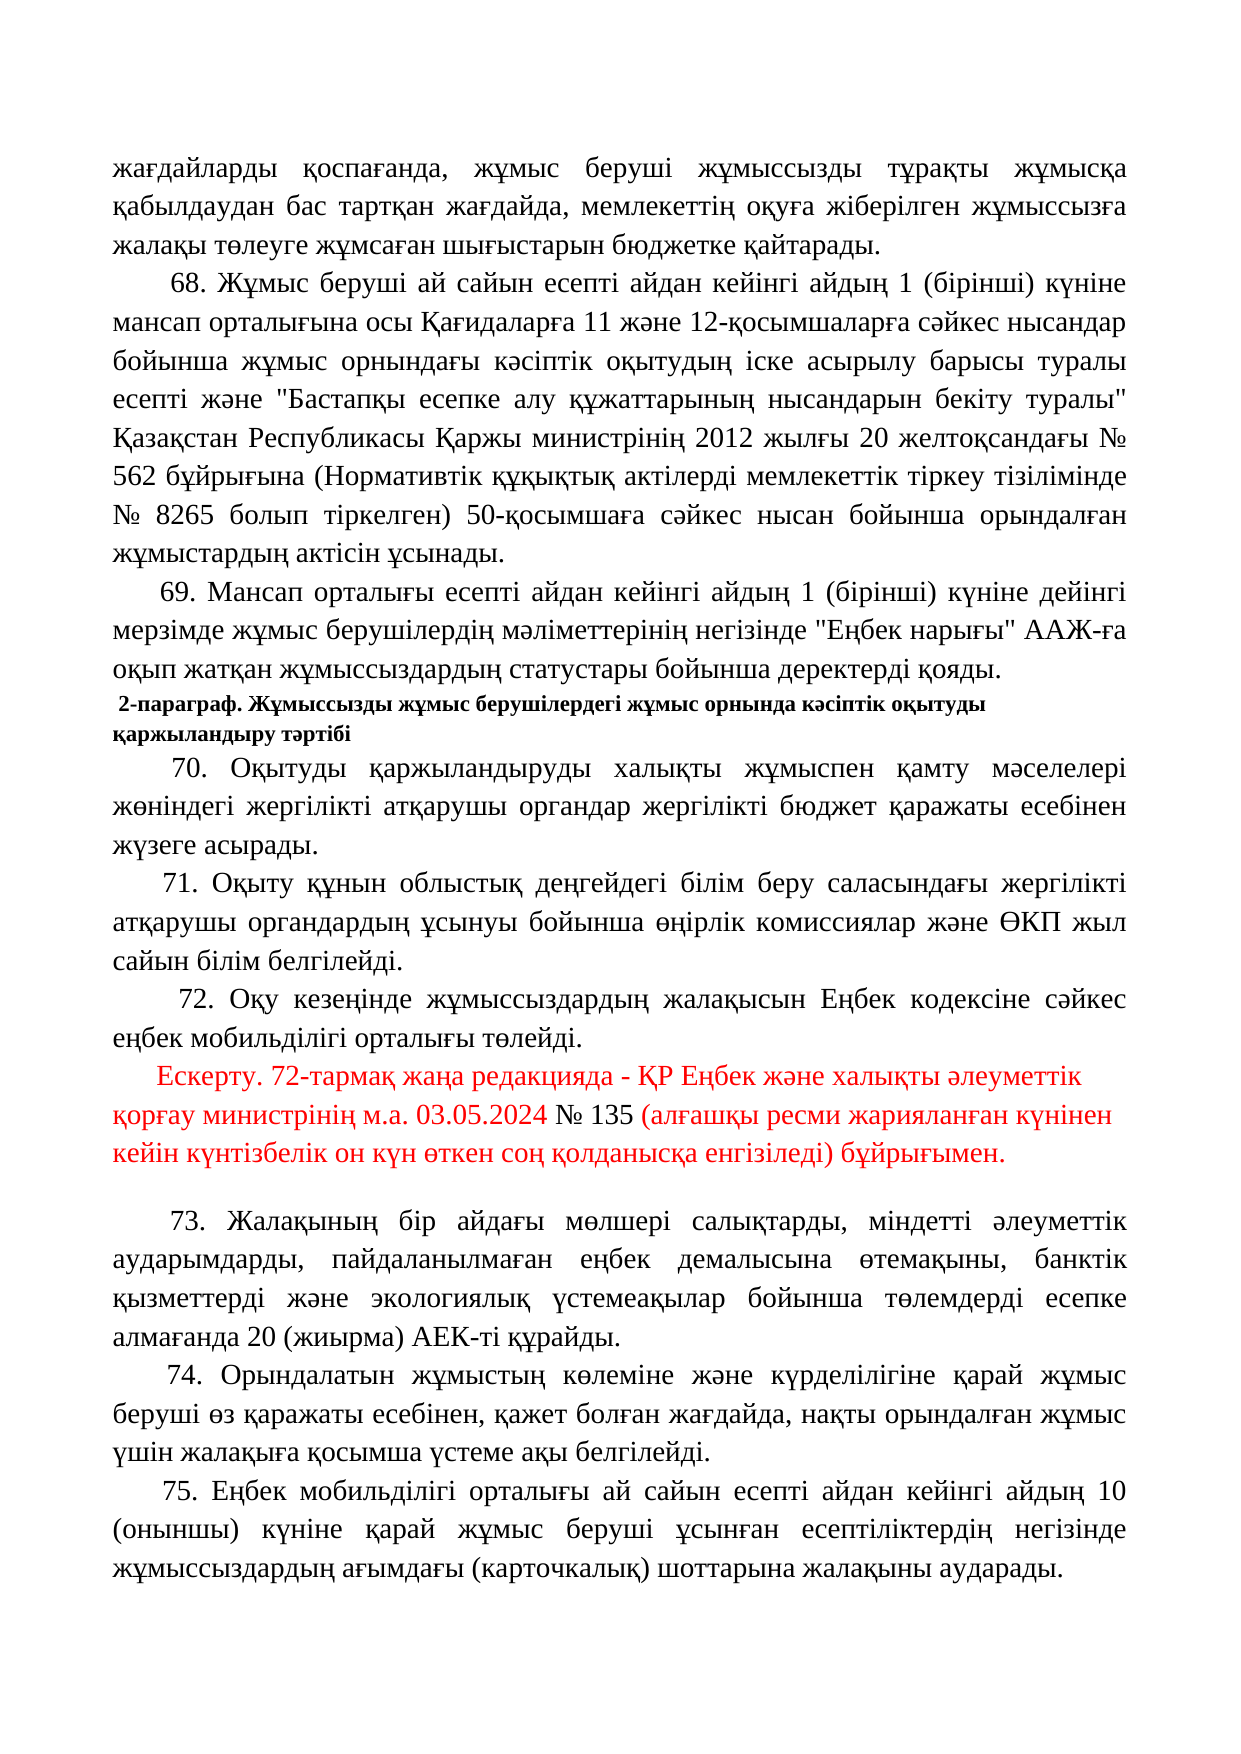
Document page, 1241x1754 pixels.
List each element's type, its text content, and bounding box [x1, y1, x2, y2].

text 70. Оқытуды қаржыландыруды халықты жұмыспен қамту мәселелері жөніндегі жергілікті атқарушы органдар жергілікті бюджет қаражаты есебінен жүзеге асырады. [112, 750, 1128, 861]
text 75. Еңбек мобильділігі орталығы ай сайын есепті айдан кейінгі айдың 10 (оныншы) күніне қарай жұмыс беруші ұсынған есептіліктердің негізінде жұмыссыздардың ағымдағы (карточкалық) шоттарына жалақыны аударады. [112, 1473, 1128, 1583]
text 2-параграф. Жұмыссызды жұмыс берушілердегі жұмыс орнында кәсіптік оқытуды қаржыландыру тәртібі [112, 689, 1128, 746]
text 72. Оқу кезеңінде жұмыссыздардың жалақысын Еңбек кодексіне сәйкес еңбек мобильділігі орталығы төлейді. [112, 981, 1128, 1053]
text 69. Мансап орталығы есепті айдан кейінгі айдың 1 (бірінші) күніне дейінгі мерзімде жұмыс берушілердің мәліметтерінің негізінде "Еңбек нарығы" ААЖ-ға оқып жатқан жұмыссыздардың статустары бойынша деректерді қояды. [112, 574, 1128, 684]
text 68. Жұмыс беруші ай сайын есепті айдан кейінгі айдың 1 (бірінші) күніне мансап орталығына осы Қағидаларға 11 және 12-қосымшаларға сәйкес нысандар бойынша жұмыс орнындағы кәсіптік оқытудың іске асырылу барысы туралы есепті және "Бастапқы есепке алу құжаттарының нысандарын бекіту туралы" Қазақстан Республикасы Қаржы министрінің 2012 жылғы 20 желтоқсандағы № 562 бұйрығына (Нормативтік құқықтық актілерді мемлекеттік тіркеу тізілімінде № 8265 болып тіркелген) 50-қосымшаға сәйкес нысан бойынша орындалған жұмыстардың актісін ұсынады. [112, 266, 1128, 569]
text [112, 150, 1128, 261]
text 74. Орындалатын жұмыстың көлеміне және күрделілігіне қарай жұмыс беруші өз қаражаты есебінен, қажет болған жағдайда, нақты орындалған жұмыс үшін жалақыға қосымша үстеме ақы белгілейді. [112, 1357, 1128, 1468]
text 71. Оқыту құнын облыстық деңгейдегі білім беру саласындағы жергілікті атқарушы органдардың ұсынуы бойынша өңірлік комиссиялар және ӨКП жыл сайын білім белгілейді. [112, 866, 1128, 976]
text Ескерту. 72-тармақ жаңа редакцияда - ҚР Еңбек және халықты әлеуметтік қорғау министрінің м.а. 03.05.2024 № 135 (алғашқы ресми жарияланған күнінен кейін күнтізбелік он күн өткен соң қолданысқа енгізіледі) бұйрығымен. [112, 1058, 1128, 1199]
text 73. Жалақының бір айдағы мөлшері салықтарды, міндетті әлеуметтік аударымдарды, пайдаланылмаған еңбек демалысына өтемақыны, банктік қызметтерді және экологиялық үстемеақылар бойынша төлемдерді есепке алмағанда 20 (жиырма) АЕК-ті құрайды. [112, 1203, 1128, 1352]
